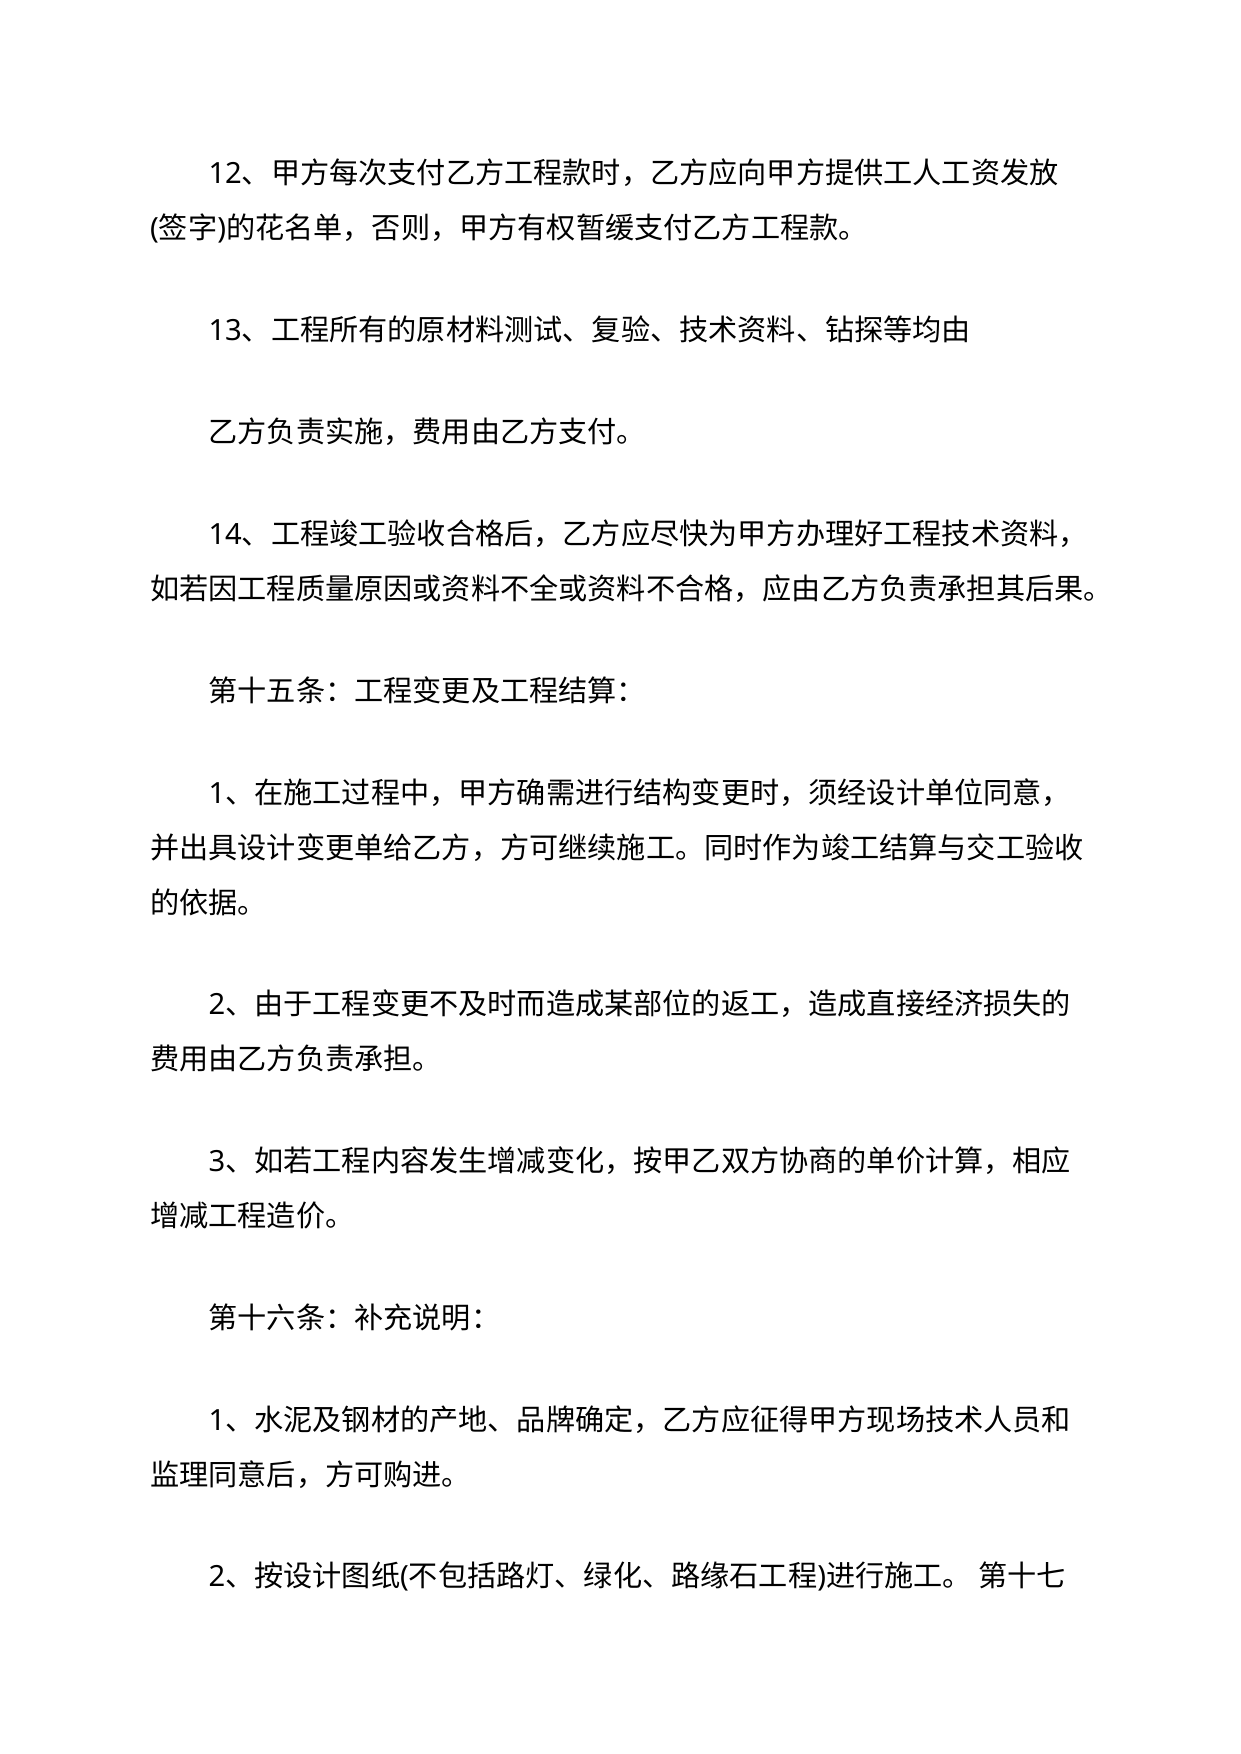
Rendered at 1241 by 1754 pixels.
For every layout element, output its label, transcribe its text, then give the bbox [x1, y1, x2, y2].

text 乙方负责实施，费用由乙方支付。 [150, 409, 1090, 451]
text 2、由于工程变更不及时而造成某部位的返工，造成直接经济损失的费用由乙方负责承担。 [150, 981, 1090, 1078]
text 12、甲方每次支付乙方工程款时，乙方应向甲方提供工人工资发放(签字)的花名单，否则，甲方有权暂缓支付乙方工程款。 [150, 150, 1090, 247]
text 第十五条：工程变更及工程结算： [150, 667, 1090, 710]
text 13、工程所有的原材料测试、复验、技术资料、钻探等均由 [150, 307, 1090, 349]
text 1、在施工过程中，甲方确需进行结构变更时，须经设计单位同意，并出具设计变更单给乙方，方可继续施工。同时作为竣工结算与交工验收的依据。 [150, 769, 1090, 921]
text 3、如若工程内容发生增减变化，按甲乙双方协商的单价计算，相应增减工程造价。 [150, 1138, 1090, 1235]
text 14、工程竣工验收合格后，乙方应尽快为甲方办理好工程技术资料，如若因工程质量原因或资料不全或资料不合格，应由乙方负责承担其后果。 [150, 511, 1090, 608]
text 第十六条：补充说明： [150, 1294, 1090, 1337]
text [150, 1553, 1090, 1595]
text 1、水泥及钢材的产地、品牌确定，乙方应征得甲方现场技术人员和监理同意后，方可购进。 [150, 1396, 1090, 1493]
